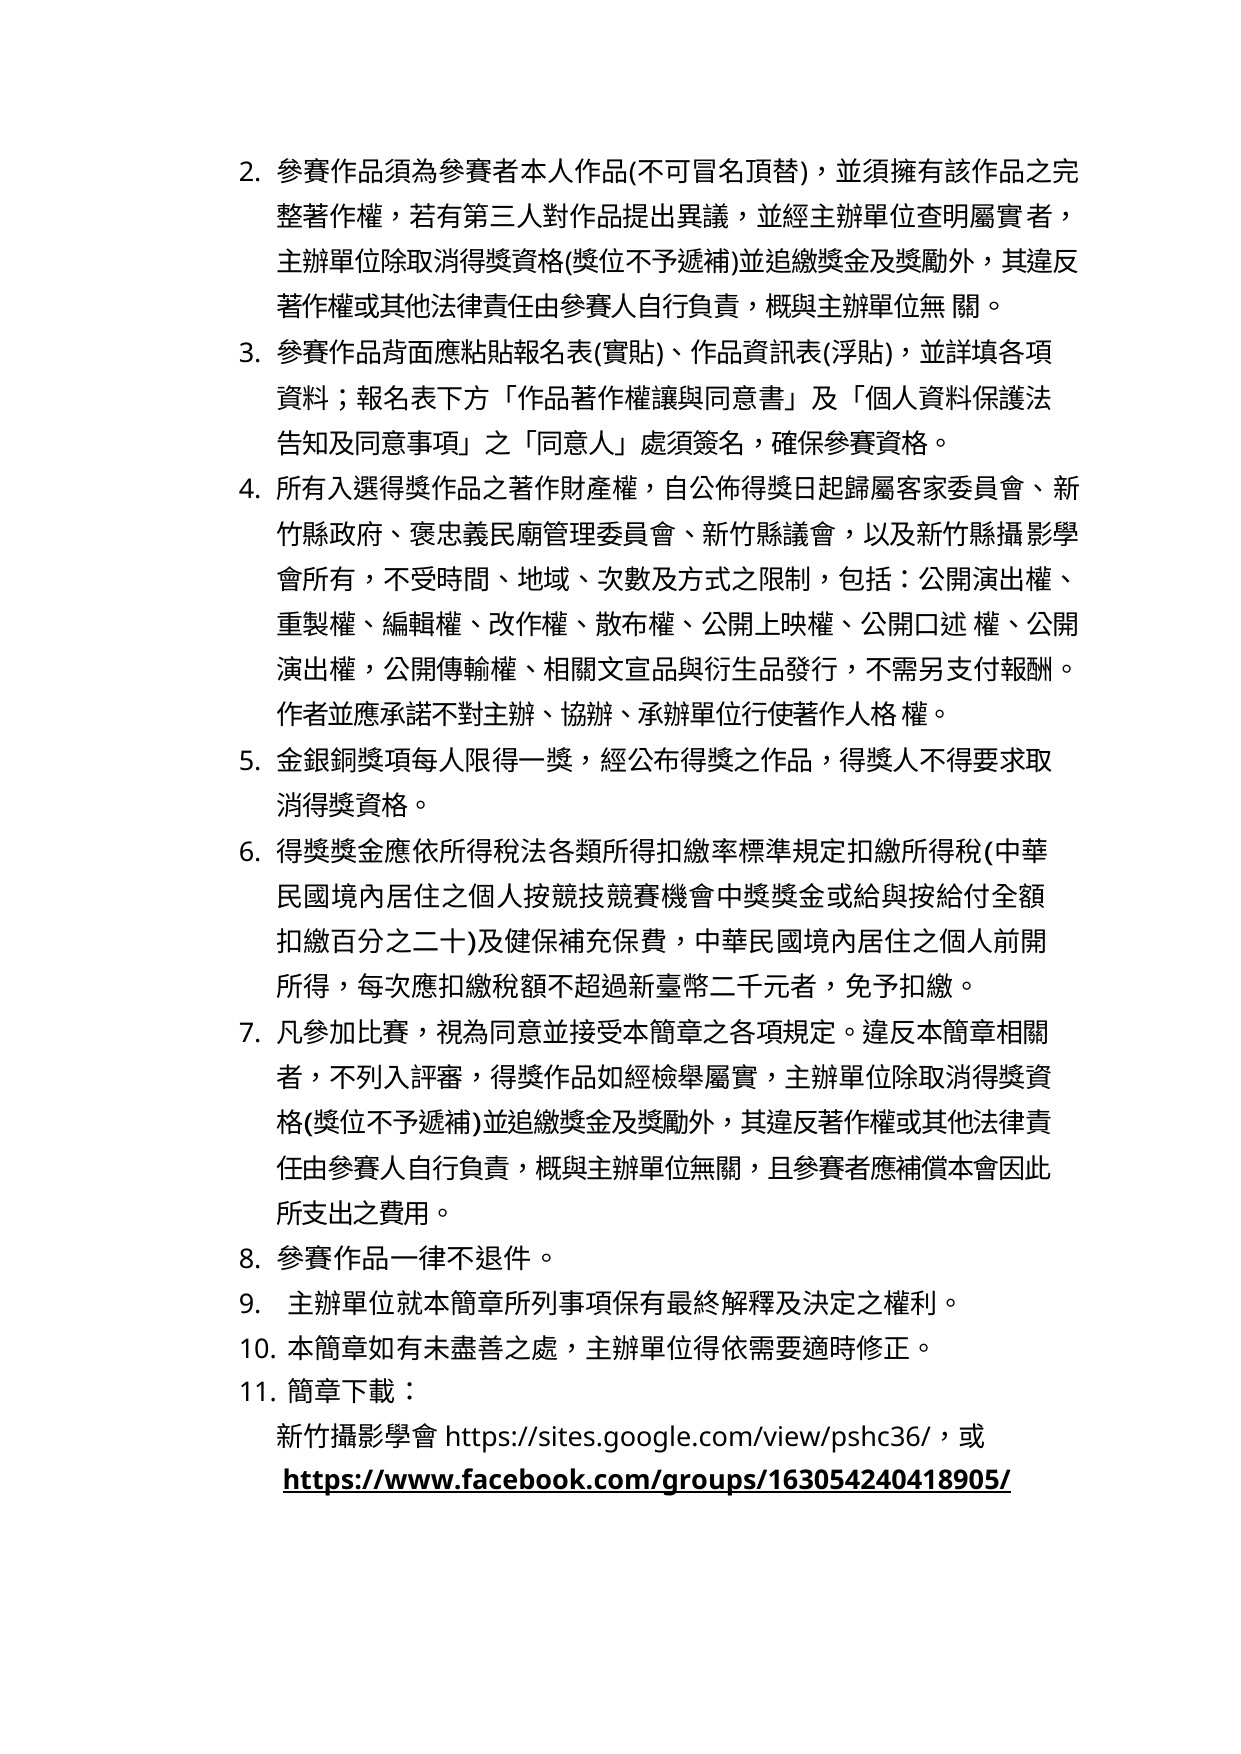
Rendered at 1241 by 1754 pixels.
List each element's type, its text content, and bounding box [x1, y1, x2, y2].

list 本簡章如有未盡善之處，主辦單位得依需要適時修正。 [238, 1327, 1115, 1367]
list 所有入選得獎作品之著作財產權，自公佈得獎日起歸屬客家委員會、新竹縣政府、褒忠義民廟管理委員會、新竹縣議會，以及新竹縣攝影學會所有，不受時間、地域、次數及方式之限制，包括：公開演出權、重製權、編輯權、改作權、散布權、公開上映權、公開口述 權、公開演出權，公開傳輸權、相關文宣品與衍生品發行，不需另支付報酬。作者並應承諾不對主辦、協辦、承辦單位行使著作人格 權。 [238, 467, 1080, 732]
list 得獎獎金應依所得稅法各類所得扣繳率標準規定扣繳所得稅(中華民國境內居住之個人按競技競賽機會中獎獎金或給與按給付全額扣繳百分之二十)及健保補充保費，中華民國境內居住之個人前開所得，每次應扣繳稅額不超過新臺幣二千元者，免予扣繳。 [238, 830, 1048, 1004]
text https://www.facebook.com/groups/163054240418905/ [282, 1460, 1115, 1497]
list 簡章下載： [238, 1372, 1115, 1409]
list 金銀銅獎項每人限得一獎，經公布得獎之作品，得獎人不得要求取消得獎資格。 [238, 739, 1053, 823]
list 主辦單位就本簡章所列事項保有最終解釋及決定之權利。 [238, 1282, 1115, 1321]
list 參賽作品一律不退件。 [238, 1237, 1115, 1276]
text 新竹攝影學會 https://sites.google.com/view/pshc36/，或 [276, 1415, 1115, 1454]
list 參賽作品須為參賽者本人作品(不可冒名頂替)，並須擁有該作品之完整著作權，若有第三人對作品提出異議，並經主辦單位查明屬實者，主辦單位除取消得獎資格(獎位不予遞補)並追繳獎金及獎勵外，其違反著作權或其他法律責任由參賽人自行負責，概與主辦單位無 關。 [238, 150, 1080, 325]
list 參賽作品背面應粘貼報名表(實貼)、作品資訊表(浮貼)，並詳填各項資料；報名表下方「作品著作權讓與同意書」及「個人資料保護法告知及同意事項」之「同意人」處須簽名，確保參賽資格。 [238, 331, 1053, 461]
list 凡參加比賽，視為同意並接受本簡章之各項規定。違反本簡章相關者，不列入評審，得獎作品如經檢舉屬實，主辦單位除取消得獎資格(獎位不予遞補)並追繳獎金及獎勵外，其違反著作權或其他法律責任由參賽人自行負責，概與主辦單位無關，且參賽者應補償本會因此所支出之費用。 [238, 1011, 1053, 1231]
